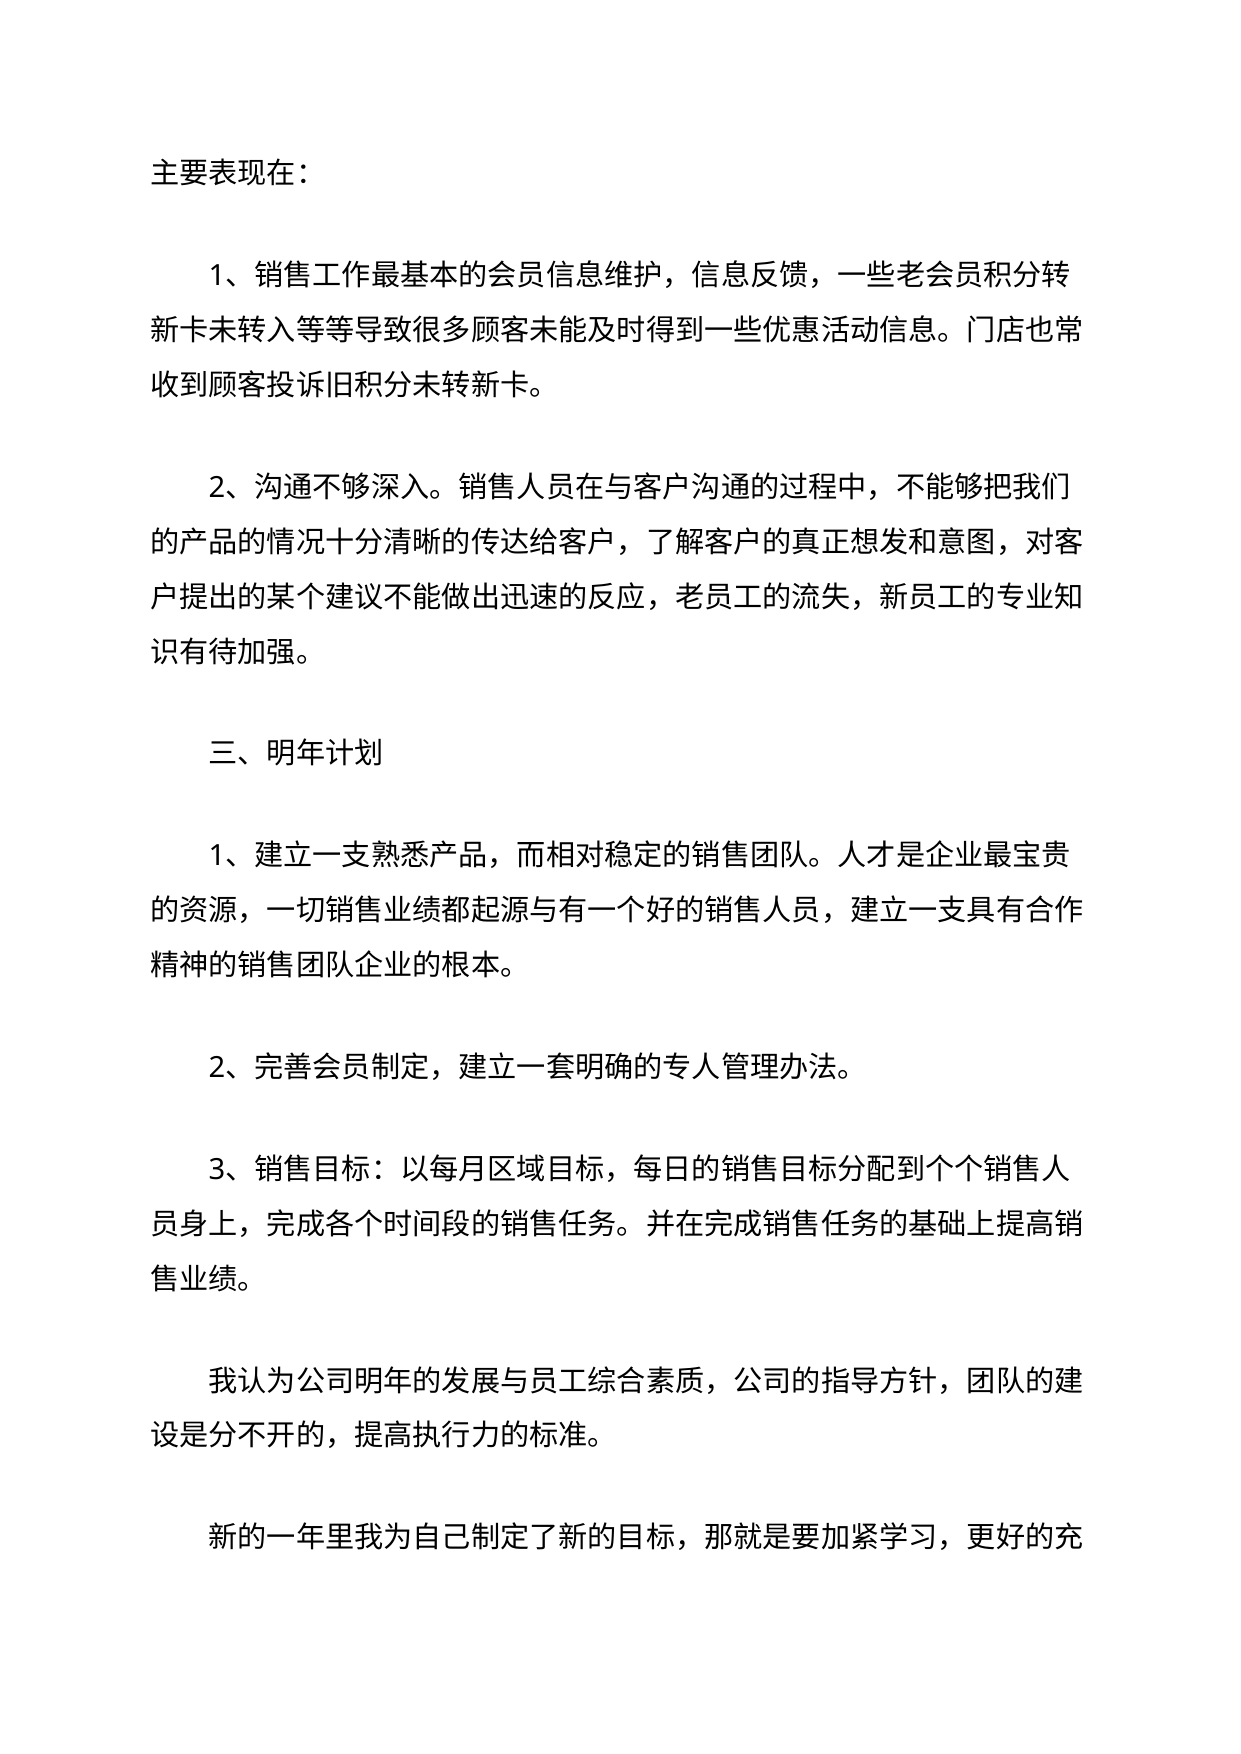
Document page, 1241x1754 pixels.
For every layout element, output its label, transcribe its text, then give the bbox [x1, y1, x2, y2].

text 2、沟通不够深入。销售人员在与客户沟通的过程中，不能够把我们的产品的情况十分清晰的传达给客户，了解客户的真正想发和意图，对客户提出的某个建议不能做出迅速的反应，老员工的流失，新员工的专业知识有待加强。 [150, 463, 1090, 671]
text 1、建立一支熟悉产品，而相对稳定的销售团队。人才是企业最宝贵的资源，一切销售业绩都起源与有一个好的销售人员，建立一支具有合作精神的销售团队企业的根本。 [150, 832, 1090, 984]
text 我认为公司明年的发展与员工综合素质，公司的指导方针，团队的建设是分不开的，提高执行力的标准。 [150, 1357, 1090, 1454]
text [150, 150, 1090, 192]
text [150, 1514, 1090, 1556]
text 2、完善会员制定，建立一套明确的专人管理办法。 [150, 1043, 1090, 1086]
text 1、销售工作最基本的会员信息维护，信息反馈，一些老会员积分转新卡未转入等等导致很多顾客未能及时得到一些优惠活动信息。门店也常收到顾客投诉旧积分未转新卡。 [150, 252, 1090, 404]
text 3、销售目标：以每月区域目标，每日的销售目标分配到个个销售人员身上，完成各个时间段的销售任务。并在完成销售任务的基础上提高销售业绩。 [150, 1145, 1090, 1298]
text 三、明年计划 [150, 730, 1090, 772]
